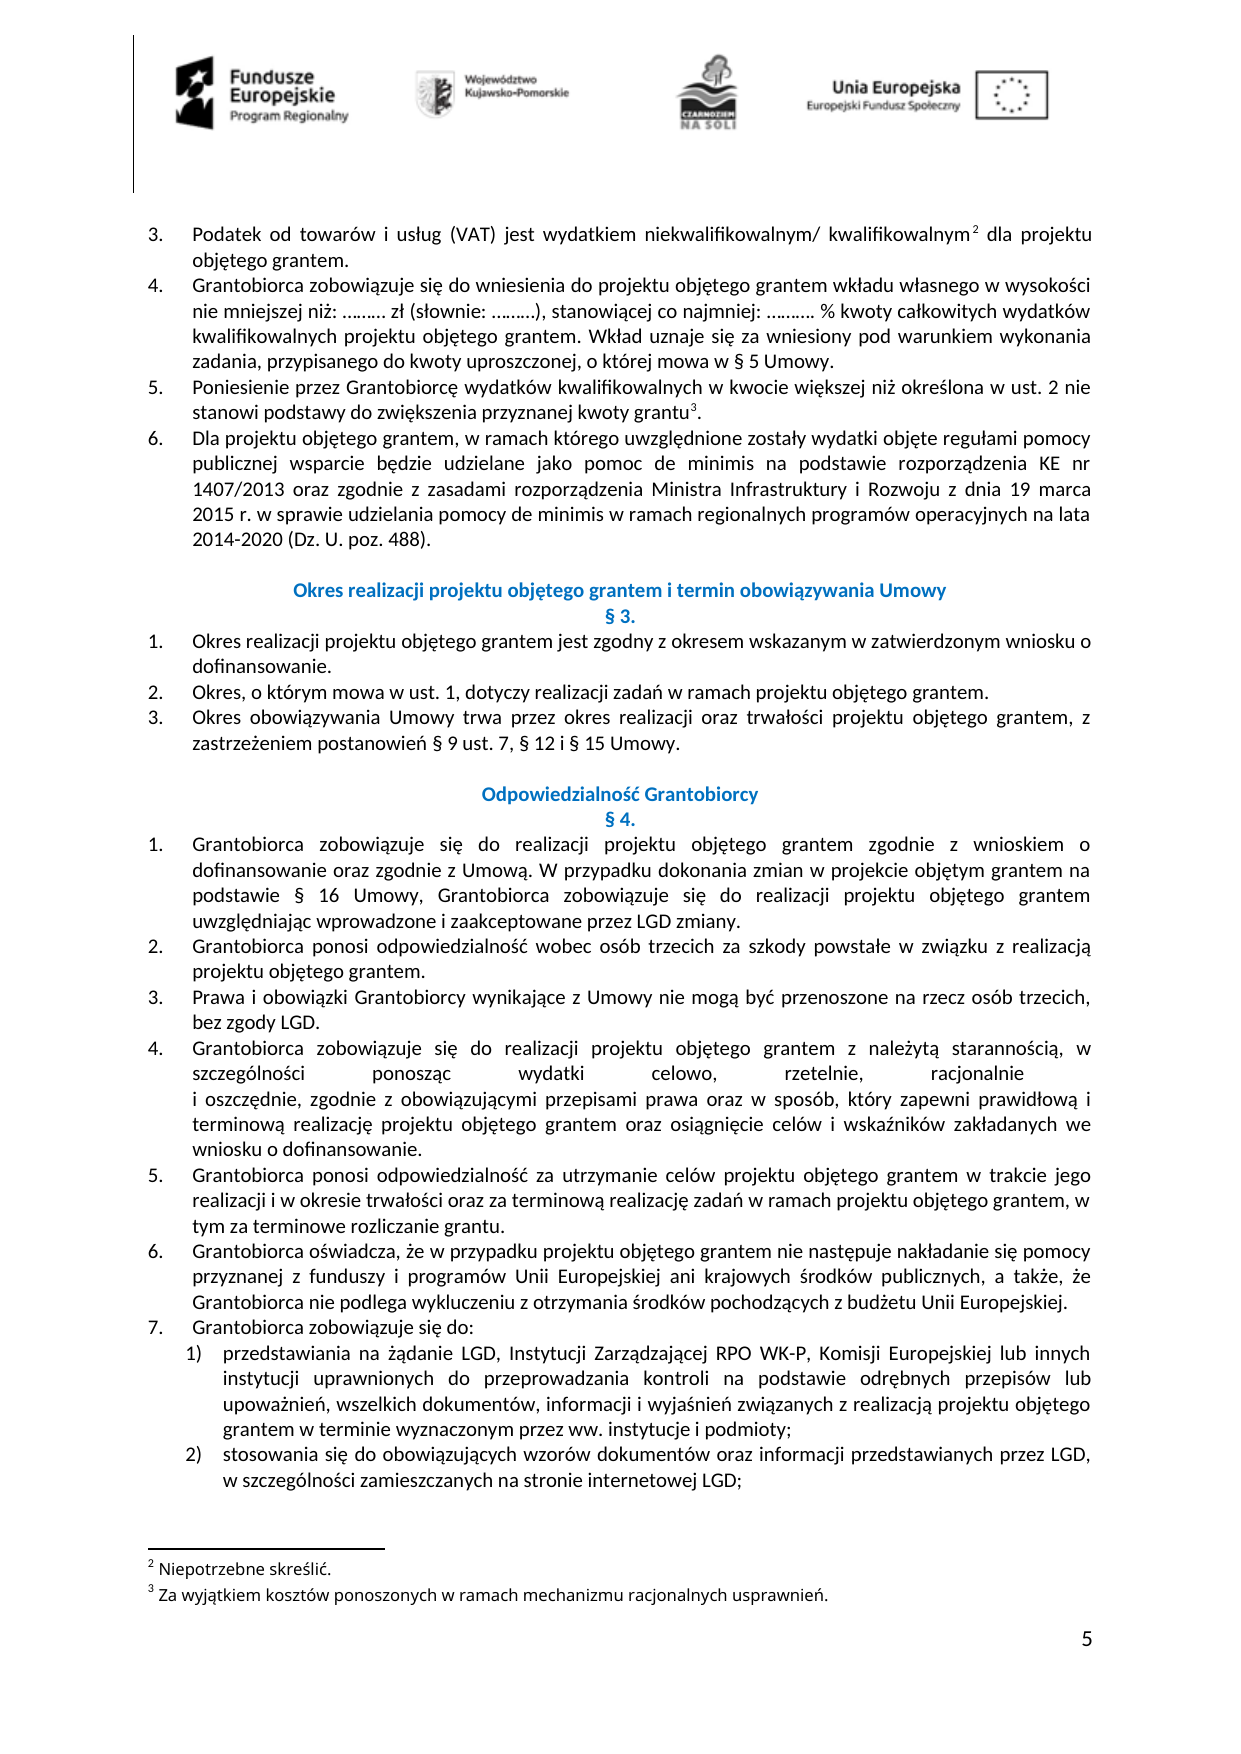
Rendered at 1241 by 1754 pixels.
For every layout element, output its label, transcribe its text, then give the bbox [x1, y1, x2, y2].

list Poniesienie przez Grantobiorcę wydatków kwalifikowalnych w kwocie większej niż określona w ust. 2 nie stanowi podstawy do zwiększenia przyznanej kwoty grantu. [148, 374, 1092, 425]
list Grantobiorca zobowiązuje się do: [148, 1314, 1092, 1340]
list Grantobiorca zobowiązuje się do realizacji projektu objętego grantem zgodnie z wnioskiem o dofinansowanie oraz zgodnie z Umową. W przypadku dokonania zmian w projekcie objętym grantem na podstawie § 16 Umowy, Grantobiorca zobowiązuje się do realizacji projektu objętego grantem uwzględniając wprowadzone i zaakceptowane przez LGD zmiany. [148, 832, 1092, 933]
list Prawa i obowiązki Grantobiorcy wynikające z Umowy nie mogą być przenoszone na rzecz osób trzecich, bez zgody LGD. [148, 984, 1092, 1035]
list Grantobiorca oświadcza, że w przypadku projektu objętego grantem nie następuje nakładanie się pomocy przyznanej z funduszy i programów Unii Europejskiej ani krajowych środków publicznych, a także, że Grantobiorca nie podlega wykluczeniu z otrzymania środków pochodzących z budżetu Unii Europejskiej. [148, 1238, 1092, 1314]
list Grantobiorca zobowiązuje się do realizacji projektu objętego grantem z należytą starannością, w szczególności ponosząc wydatki celowo, rzetelnie, racjonalnie i oszczędnie, zgodnie z obowiązującymi przepisami prawa oraz w sposób, który zapewni prawidłową i terminową realizację projektu objętego grantem oraz osiągnięcie celów i wskaźników zakładanych we wniosku o dofinansowanie. [148, 1035, 1092, 1162]
list Dla projektu objętego grantem, w ramach którego uwzględnione zostały wydatki objęte regułami pomocy publicznej wsparcie będzie udzielane jako pomoc de minimis na podstawie rozporządzenia KE nr 1407/2013 oraz zgodnie z zasadami rozporządzenia Ministra Infrastruktury i Rozwoju z dnia 19 marca 2015 r. w sprawie udzielania pomocy de minimis w ramach regionalnych programów operacyjnych na lata 2014-2020 (Dz. U. poz. 488). [148, 425, 1092, 552]
list przedstawiania na żądanie LGD, Instytucji Zarządzającej RPO WK-P, Komisji Europejskiej lub innych instytucji uprawnionych do przeprowadzania kontroli na podstawie odrębnych przepisów lub upoważnień, wszelkich dokumentów, informacji i wyjaśnień związanych z realizacją projektu objętego grantem w terminie wyznaczonym przez ww. instytucje i podmioty; [185, 1340, 1092, 1442]
list Okres realizacji projektu objętego grantem jest zgodny z okresem wskazanym w zatwierdzonym wniosku o dofinansowanie. [148, 628, 1092, 679]
list Grantobiorca ponosi odpowiedzialność za utrzymanie celów projektu objętego grantem w trakcie jego realizacji i w okresie trwałości oraz za terminową realizację zadań w ramach projektu objętego grantem, w tym za terminowe rozliczanie grantu. [148, 1162, 1092, 1238]
list Grantobiorca ponosi odpowiedzialność wobec osób trzecich za szkody powstałe w związku z realizacją projektu objętego grantem. [148, 933, 1092, 984]
text Okres realizacji projektu objętego grantem i termin obowiązywania Umowy [148, 577, 1092, 603]
picture [147, 35, 1093, 165]
text Odpowiedzialność Grantobiorcy [148, 781, 1092, 806]
list Okres obowiązywania Umowy trwa przez okres realizacji oraz trwałości projektu objętego grantem, z zastrzeżeniem postanowień § 9 ust. 7, § 12 i § 15 Umowy. [148, 704, 1092, 755]
list Okres, o którym mowa w ust. 1, dotyczy realizacji zadań w ramach projektu objętego grantem. [148, 679, 1092, 704]
list Grantobiorca zobowiązuje się do wniesienia do projektu objętego grantem wkładu własnego w wysokości nie mniejszej niż: ……… zł (słownie: ………), stanowiącej co najmniej: ………. % kwoty całkowitych wydatków kwalifikowalnych projektu objętego grantem. Wkład uznaje się za wniesiony pod warunkiem wykonania zadania, przypisanego do kwoty uproszczonej, o której mowa w § 5 Umowy. [148, 272, 1092, 374]
text § 3. [148, 603, 1092, 628]
list stosowania się do obowiązujących wzorów dokumentów oraz informacji przedstawianych przez LGD, w szczególności zamieszczanych na stronie internetowej LGD; [185, 1442, 1092, 1492]
list Podatek od towarów i usług (VAT) jest wydatkiem niekwalifikowalnym/ kwalifikowalnym dla projektu objętego grantem. [148, 222, 1092, 272]
text § 4. [148, 806, 1092, 832]
